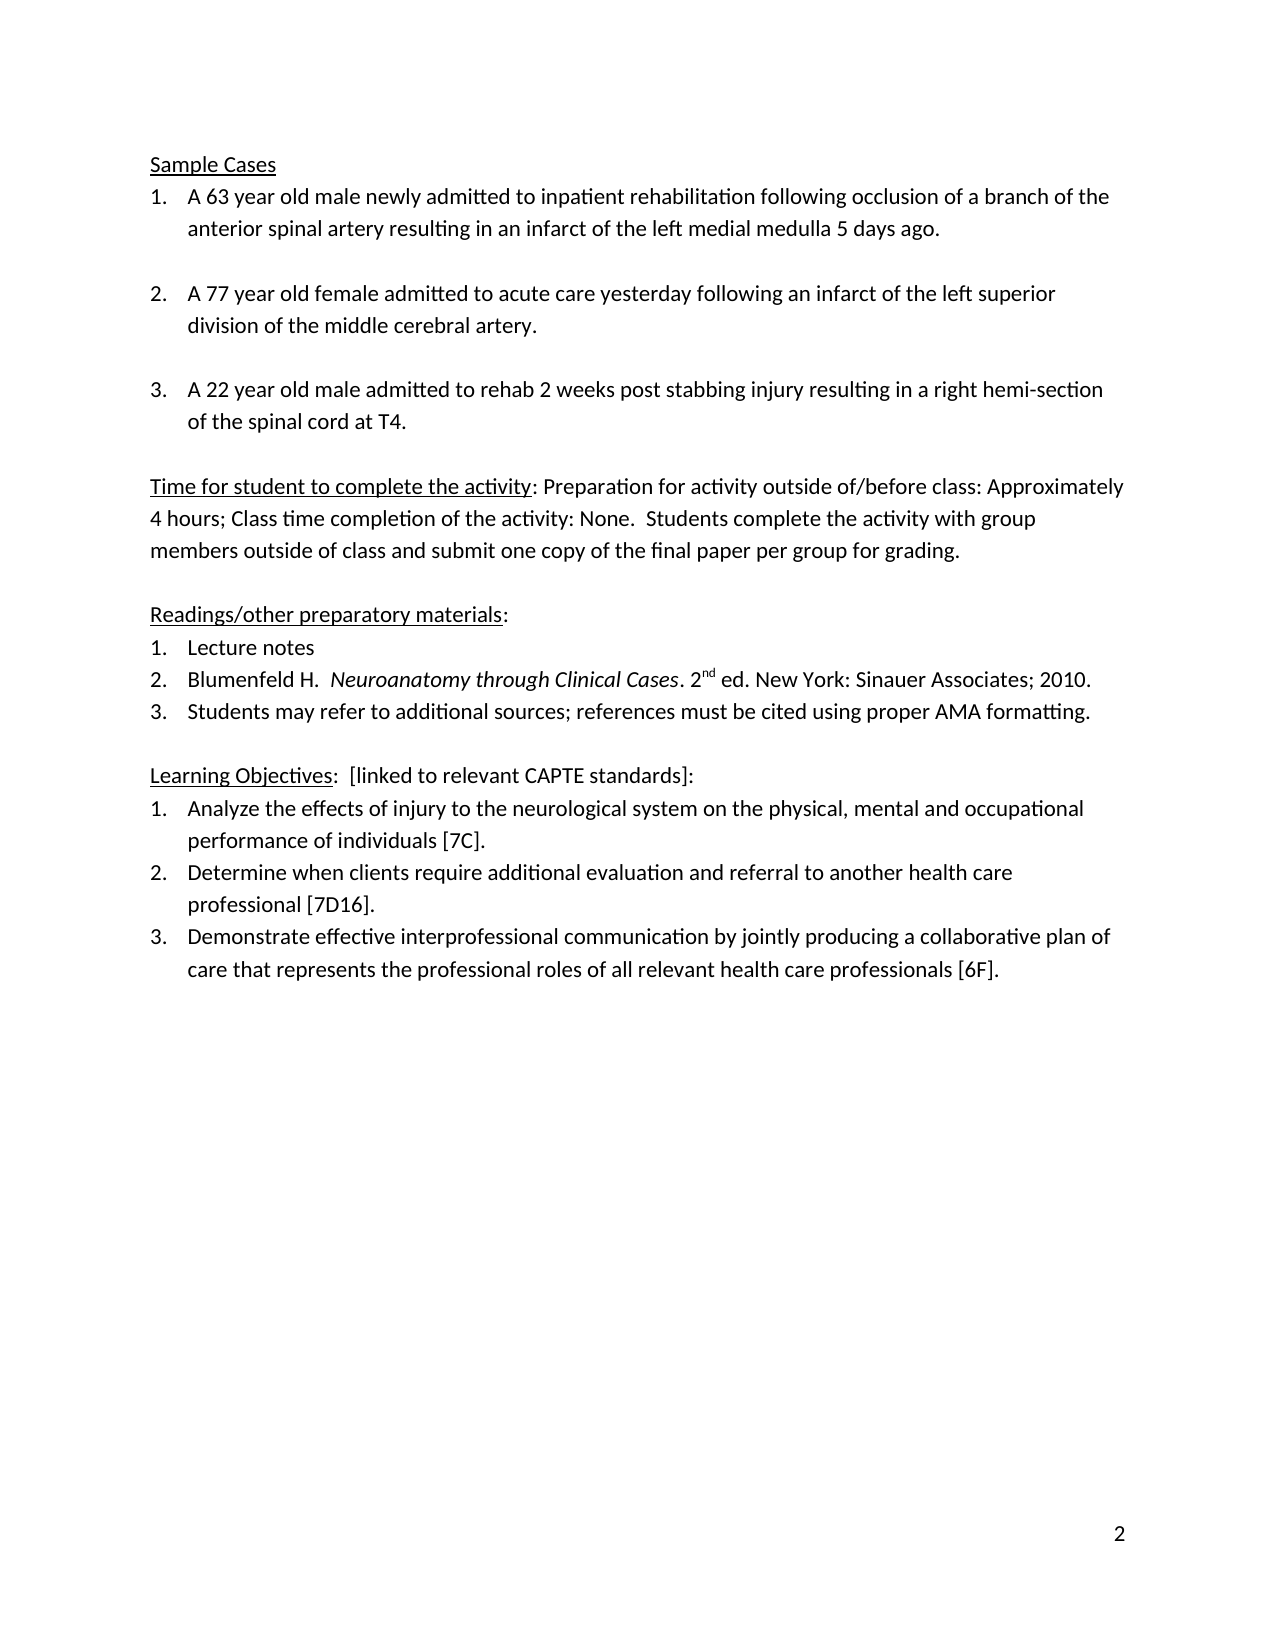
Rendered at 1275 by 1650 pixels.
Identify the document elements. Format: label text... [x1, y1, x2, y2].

list Blumenfeld H. Neuroanatomy through Clinical Cases. 2nd ed. New York: Sinauer Associates; 2010. [150, 665, 1125, 693]
list Lecture notes [150, 633, 1125, 661]
list A 77 year old female admitted to acute care yesterday following an infarct of the left superior division of the middle cerebral artery. [150, 279, 1125, 339]
list Determine when clients require additional evaluation and referral to another health care professional [7D16]. [150, 858, 1125, 918]
list Analyze the effects of injury to the neurological system on the physical, mental and occupational performance of individuals [7C]. [150, 794, 1125, 854]
list A 22 year old male admitted to rehab 2 weeks post stabbing injury resulting in a right hemi-section of the spinal cord at T4. [150, 375, 1125, 436]
list Demonstrate effective interprofessional communication by jointly producing a collaborative plan of care that represents the professional roles of all relevant health care professionals [6F]. [150, 922, 1125, 983]
text Learning Objectives: [linked to relevant CAPTE standards]: [150, 762, 1125, 789]
text Time for student to complete the activity: Preparation for activity outside of/before class: Approximately 4 hours; Class time completion of the activity: None. Students complete the activity with group members outside of class and submit one copy of the final paper per group for grading. [150, 472, 1125, 564]
list Sample Cases [150, 150, 1125, 178]
list A 63 year old male newly admitted to inpatient rehabilitation following occlusion of a branch of the anterior spinal artery resulting in an infarct of the left medial medulla 5 days ago. [150, 182, 1125, 242]
text Readings/other preparatory materials: [150, 601, 1125, 629]
list Students may refer to additional sources; references must be cited using proper AMA formatting. [150, 697, 1125, 725]
